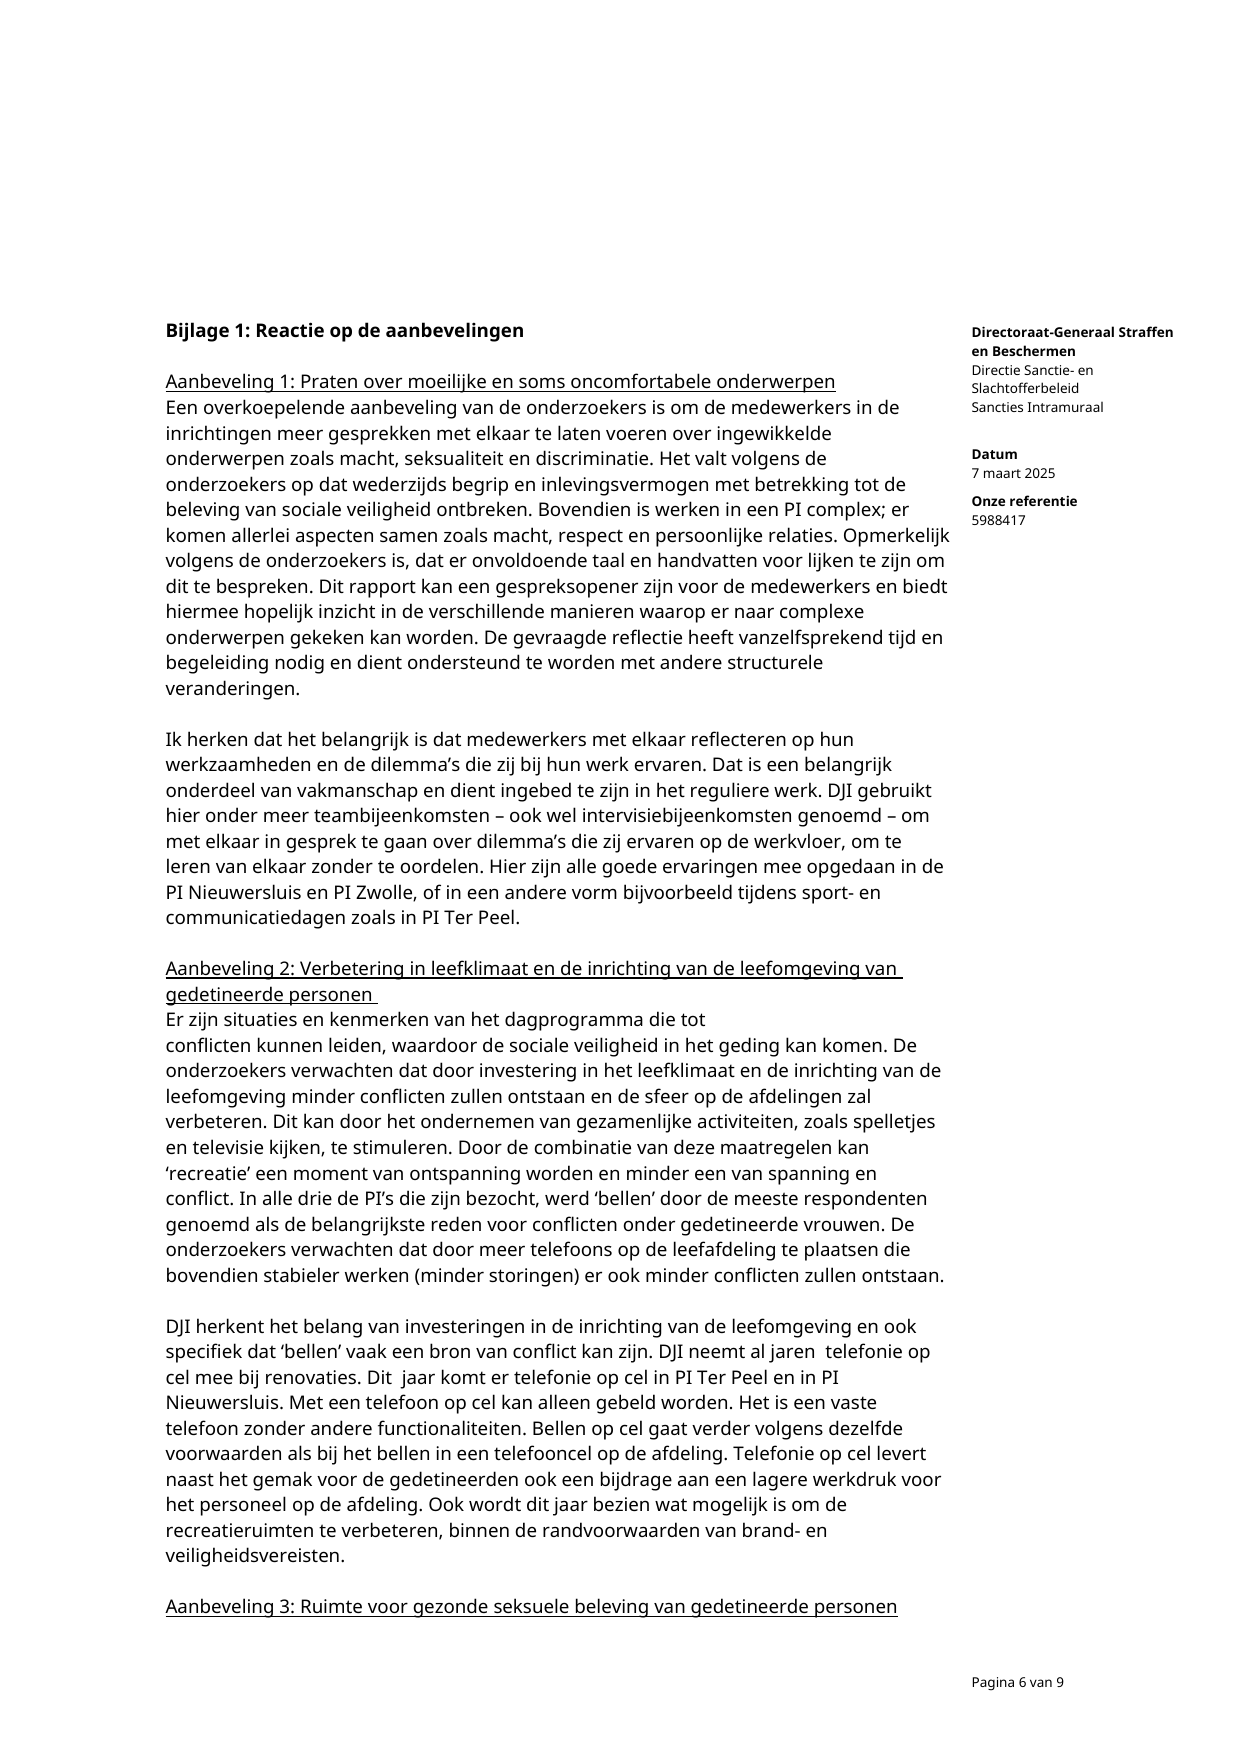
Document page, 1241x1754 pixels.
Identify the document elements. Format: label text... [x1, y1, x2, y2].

text Aanbeveling 1: Praten over moeilijke en soms oncomfortabele onderwerpen [165, 369, 951, 394]
text Aanbeveling 2: Verbetering in leefklimaat en de inrichting van de leefomgeving van gedetineerde personen [165, 956, 951, 1007]
text Er zijn situaties en kenmerken van het dagprogramma die tot [165, 1007, 951, 1032]
text DJI herkent het belang van investeringen in de inrichting van de leefomgeving en ook specifiek dat ‘bellen’ vaak een bron van conflict kan zijn. DJI neemt al jaren telefonie op cel mee bij renovaties. Dit jaar komt er telefonie op cel in PI Ter Peel en in PI Nieuwersluis. Met een telefoon op cel kan alleen gebeld worden. Het is een vaste telefoon zonder andere functionaliteiten. Bellen op cel gaat verder volgens dezelfde voorwaarden als bij het bellen in een telefooncel op de afdeling. Telefonie op cel levert naast het gemak voor de gedetineerden ook een bijdrage aan een lagere werkdruk voor het personeel op de afdeling. Ook wordt dit jaar bezien wat mogelijk is om de recreatieruimten te verbeteren, binnen de randvoorwaarden van brand- en veiligheidsvereisten. [165, 1313, 951, 1568]
text conflicten kunnen leiden, waardoor de sociale veiligheid in het geding kan komen. De onderzoekers verwachten dat door investering in het leefklimaat en de inrichting van de leefomgeving minder conflicten zullen ontstaan en de sfeer op de afdelingen zal verbeteren. Dit kan door het ondernemen van gezamenlijke activiteiten, zoals spelletjes en televisie kijken, te stimuleren. Door de combinatie van deze maatregelen kan ‘recreatie’ een moment van ontspanning worden en minder een van spanning en conflict. In alle drie de PI’s die zijn bezocht, werd ‘bellen’ door de meeste respondenten genoemd als de belangrijkste reden voor conflicten onder gedetineerde vrouwen. De onderzoekers verwachten dat door meer telefoons op de leefafdeling te plaatsen die bovendien stabieler werken (minder storingen) er ook minder conflicten zullen ontstaan. [165, 1032, 951, 1287]
text Een overkoepelende aanbeveling van de onderzoekers is om de medewerkers in de inrichtingen meer gesprekken met elkaar te laten voeren over ingewikkelde onderwerpen zoals macht, seksualiteit en discriminatie. Het valt volgens de onderzoekers op dat wederzijds begrip en inlevingsvermogen met betrekking tot de beleving van sociale veiligheid ontbreken. Bovendien is werken in een PI complex; er komen allerlei aspecten samen zoals macht, respect en persoonlijke relaties. Opmerkelijk volgens de onderzoekers is, dat er onvoldoende taal en handvatten voor lijken te zijn om dit te bespreken. Dit rapport kan een gespreksopener zijn voor de medewerkers en biedt hiermee hopelijk inzicht in de verschillende manieren waarop er naar complexe onderwerpen gekeken kan worden. De gevraagde reflectie heeft vanzelfsprekend tijd en begeleiding nodig en dient ondersteund te worden met andere structurele veranderingen. [165, 394, 951, 701]
text Aanbeveling 3: Ruimte voor gezonde seksuele beleving van gedetineerde personen [165, 1594, 951, 1619]
text Bijlage 1: Reactie op de aanbevelingen [165, 318, 951, 343]
text Ik herken dat het belangrijk is dat medewerkers met elkaar reflecteren op hun werkzaamheden en de dilemma’s die zij bij hun werk ervaren. Dat is een belangrijk onderdeel van vakmanschap en dient ingebed te zijn in het reguliere werk. DJI gebruikt hier onder meer teambijeenkomsten – ook wel intervisiebijeenkomsten genoemd – om met elkaar in gesprek te gaan over dilemma’s die zij ervaren op de werkvloer, om te leren van elkaar zonder te oordelen. Hier zijn alle goede ervaringen mee opgedaan in de PI Nieuwersluis en PI Zwolle, of in een andere vorm bijvoorbeeld tijdens sport- en communicatiedagen zoals in PI Ter Peel. [165, 726, 951, 930]
